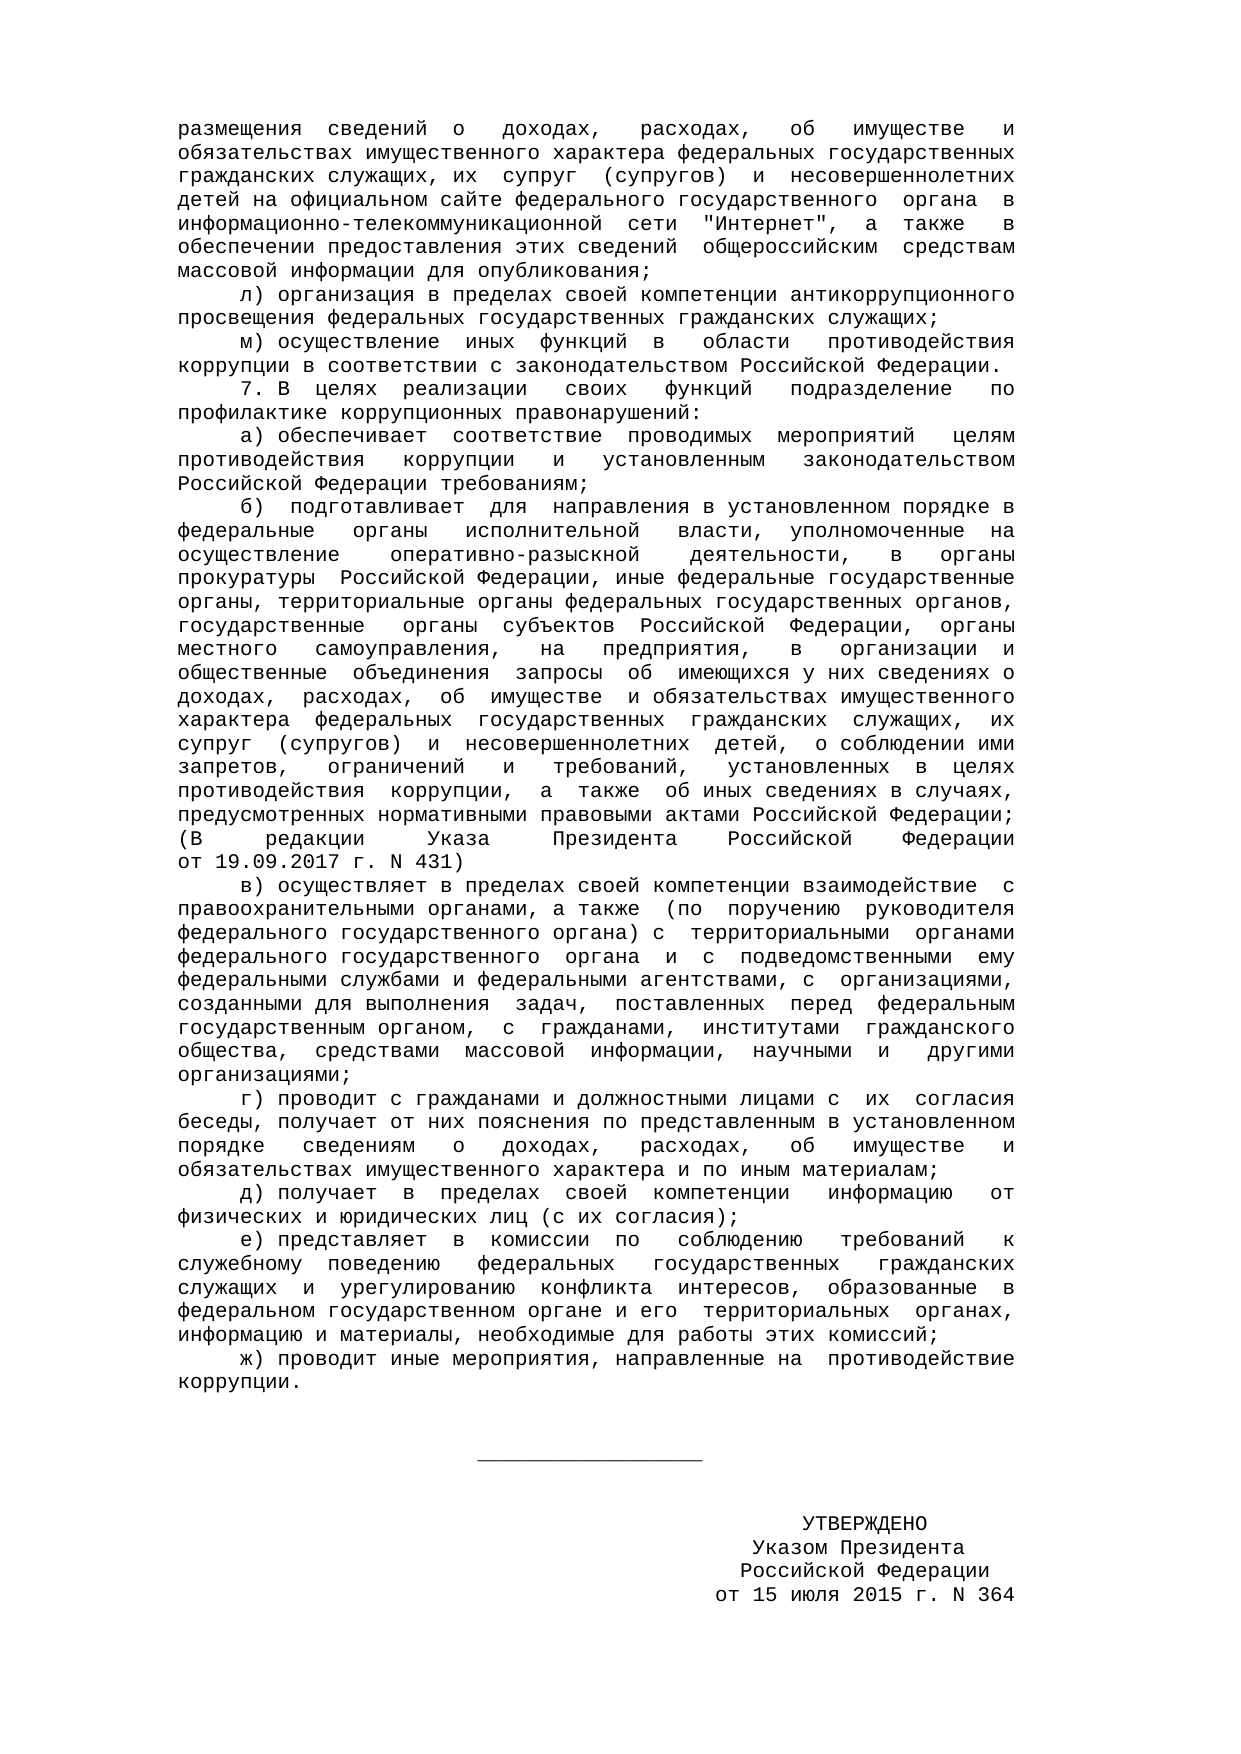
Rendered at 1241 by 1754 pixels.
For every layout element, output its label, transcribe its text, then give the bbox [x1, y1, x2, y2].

text государственные органы субъектов Российской Федерации, органы [177, 615, 1152, 638]
text беседы, получает от них пояснения по представленным в установленном [177, 1111, 1152, 1135]
text Российской Федерации [177, 1561, 1152, 1584]
text в) осуществляет в пределах своей компетенции взаимодействие с [177, 875, 1152, 898]
text физических и юридических лиц (с их согласия); [177, 1206, 1152, 1229]
text а) обеспечивает соответствие проводимых мероприятий целям [177, 426, 1152, 449]
text служебному поведению федеральных государственных гражданских [177, 1253, 1152, 1277]
text ж) проводит иные мероприятия, направленные на противодействие [177, 1348, 1152, 1371]
text федерального государственного органа и с подведомственными ему [177, 946, 1152, 969]
text коррупции. [177, 1371, 1152, 1395]
text детей на официальном сайте федерального государственного органа в [177, 189, 1152, 213]
text федерального государственного органа) с территориальными органами [177, 922, 1152, 946]
text органы, территориальные органы федеральных государственных органов, [177, 591, 1152, 615]
text характера федеральных государственных гражданских служащих, их [177, 709, 1152, 733]
text служащих и урегулированию конфликта интересов, образованные в [177, 1277, 1152, 1300]
text просвещения федеральных государственных гражданских служащих; [177, 307, 1152, 331]
text общественные объединения запросы об имеющихся у них сведениях о [177, 662, 1152, 686]
text противодействия коррупции и установленным законодательством [177, 449, 1152, 473]
text государственным органом, с гражданами, институтами гражданского [177, 1017, 1152, 1040]
text доходах, расходах, об имуществе и обязательствах имущественного [177, 686, 1152, 709]
text противодействия коррупции, а также об иных сведениях в случаях, [177, 780, 1152, 804]
text коррупции в соответствии с законодательством Российской Федерации. [177, 354, 1152, 378]
text федеральные органы исполнительной власти, уполномоченные на [177, 520, 1152, 544]
text предусмотренных нормативными правовыми актами Российской Федерации; [177, 804, 1152, 827]
text (В редакции Указа Президента Российской Федерации [177, 827, 1152, 851]
text организациями; [177, 1064, 1152, 1088]
text федеральными службами и федеральными агентствами, с организациями, [177, 969, 1152, 993]
text __________________ [177, 1442, 1152, 1466]
text УТВЕРЖДЕНО [177, 1513, 1152, 1537]
text е) представляет в комиссии по соблюдению требований к [177, 1229, 1152, 1253]
text правоохранительными органами, а также (по поручению руководителя [177, 898, 1152, 922]
text д) получает в пределах своей компетенции информацию от [177, 1182, 1152, 1206]
text б) подготавливает для направления в установленном порядке в [177, 496, 1152, 520]
text запретов, ограничений и требований, установленных в целях [177, 757, 1152, 780]
text федеральном государственном органе и его территориальных органах, [177, 1300, 1152, 1324]
text м) осуществление иных функций в области противодействия [177, 331, 1152, 354]
text общества, средствами массовой информации, научными и другими [177, 1040, 1152, 1064]
text обеспечении предоставления этих сведений общероссийским средствам [177, 236, 1152, 260]
text размещения сведений о доходах, расходах, об имуществе и [177, 118, 1152, 142]
text информацию и материалы, необходимые для работы этих комиссий; [177, 1324, 1152, 1348]
text от 19.09.2017 г. N 431) [177, 851, 1152, 875]
text Указом Президента [177, 1537, 1152, 1561]
text супруг (супругов) и несовершеннолетних детей, о соблюдении ими [177, 733, 1152, 757]
text массовой информации для опубликования; [177, 260, 1152, 284]
text порядке сведениям о доходах, расходах, об имуществе и [177, 1135, 1152, 1158]
text обязательствах имущественного характера и по иным материалам; [177, 1158, 1152, 1182]
text Российской Федерации требованиям; [177, 473, 1152, 496]
text г) проводит с гражданами и должностными лицами с их согласия [177, 1088, 1152, 1111]
text л) организация в пределах своей компетенции антикоррупционного [177, 284, 1152, 307]
text профилактике коррупционных правонарушений: [177, 402, 1152, 426]
text осуществление оперативно-разыскной деятельности, в органы [177, 544, 1152, 567]
text гражданских служащих, их супруг (супругов) и несовершеннолетних [177, 165, 1152, 189]
text прокуратуры Российской Федерации, иные федеральные государственные [177, 567, 1152, 591]
text информационно-телекоммуникационной сети "Интернет", а также в [177, 213, 1152, 236]
text обязательствах имущественного характера федеральных государственных [177, 142, 1152, 165]
text местного самоуправления, на предприятия, в организации и [177, 638, 1152, 662]
text от 15 июля 2015 г. N 364 [177, 1584, 1152, 1608]
text созданными для выполнения задач, поставленных перед федеральным [177, 993, 1152, 1017]
text 7. В целях реализации своих функций подразделение по [177, 378, 1152, 402]
